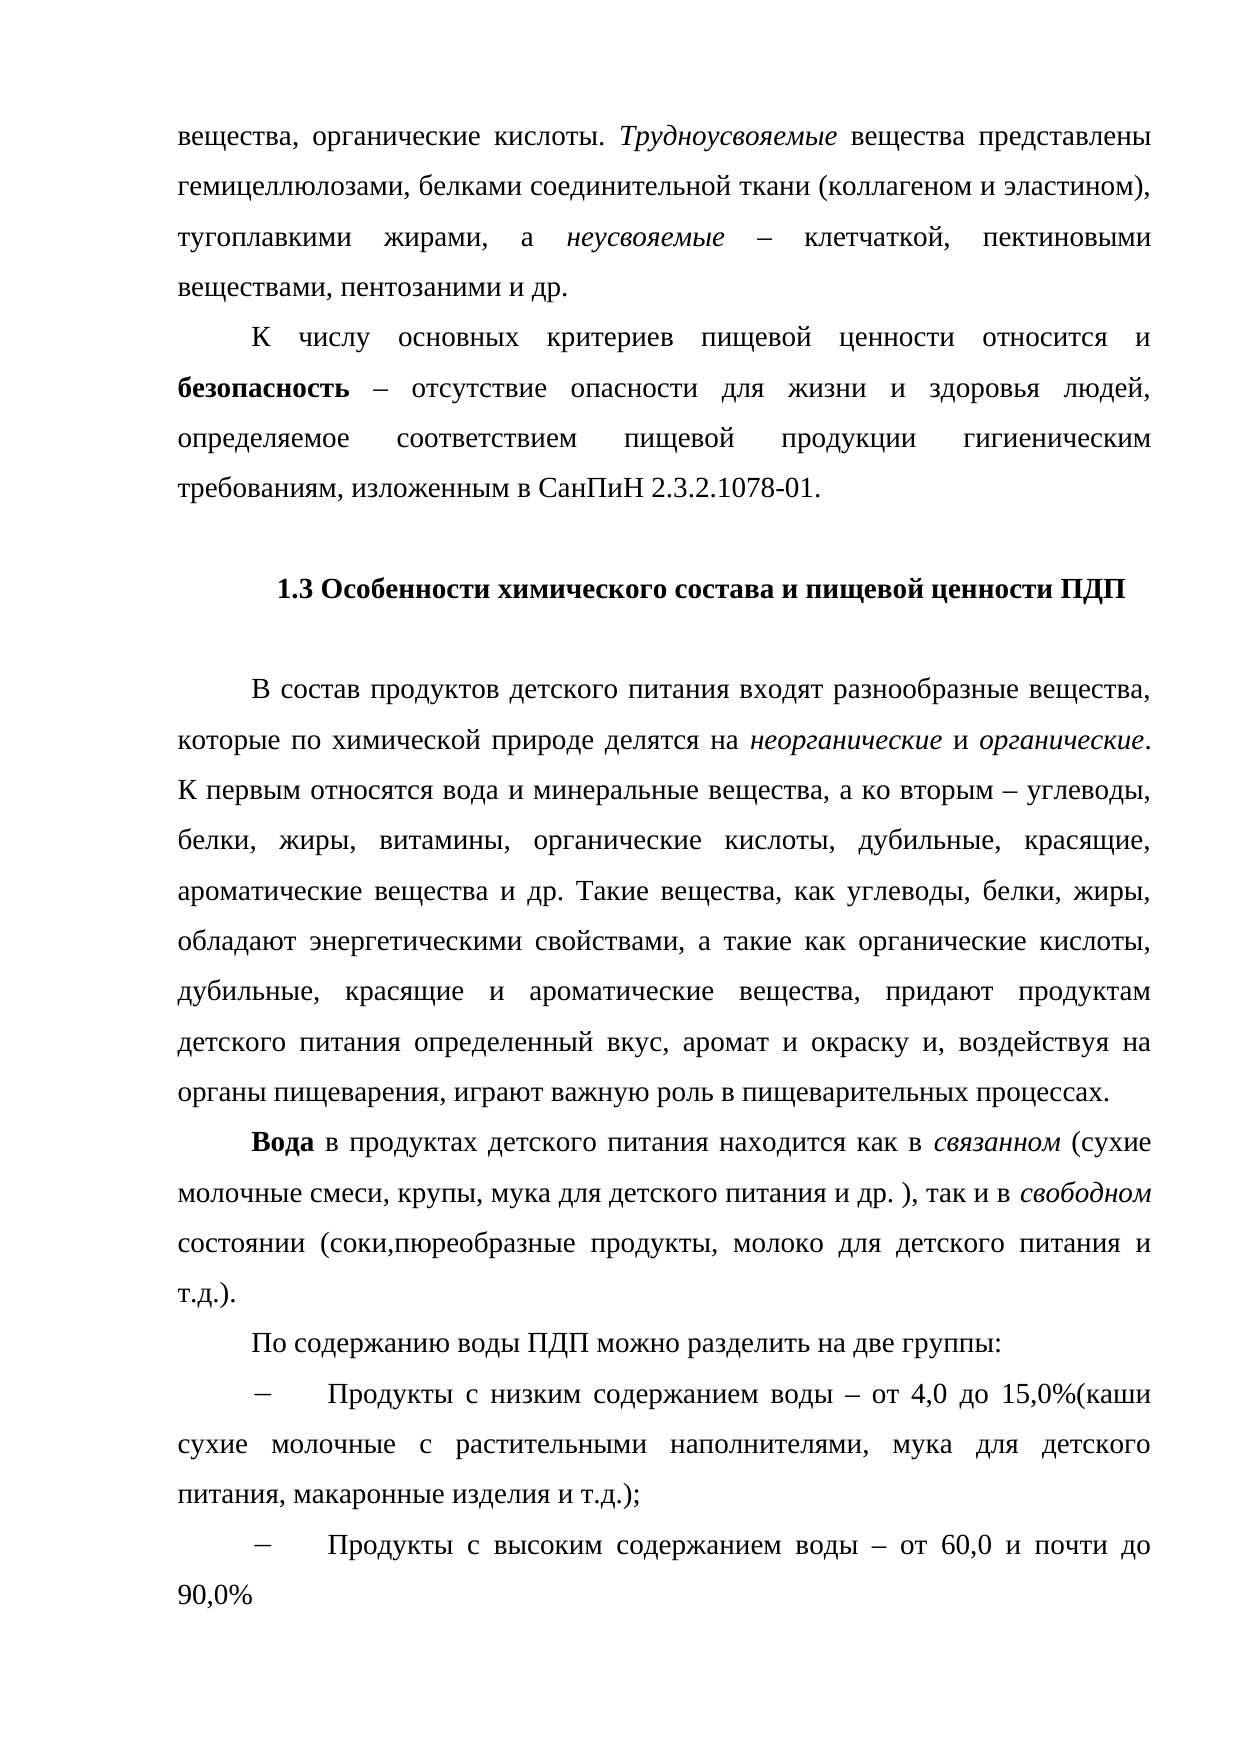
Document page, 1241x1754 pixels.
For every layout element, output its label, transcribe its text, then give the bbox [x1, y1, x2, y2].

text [177, 118, 1152, 303]
list Продукты с низким содержанием воды – от 4,0 до 15,0%(каши сухие молочные с растительными наполнителями, мука для детского питания, макаронные изделия и т.д.); [177, 1376, 1152, 1510]
list Продукты с высоким содержанием воды – от 60,0 и почти до 90,0% [177, 1527, 1152, 1611]
text Вода в продуктах детского питания находится как в связанном (сухие молочные смеси, крупы, мука для детского питания и др. ), так и в свободном состоянии (соки,пюреобразные продукты, молоко для детского питания и т.д.). [177, 1124, 1152, 1309]
text По содержанию воды ПДП можно разделить на две группы: [177, 1326, 1152, 1359]
text В состав продуктов детского питания входят разнообразные вещества, которые по химической природе делятся на неорганические и органические. К первым относятся вода и минеральные вещества, а ко вторым – углеводы, белки, жиры, витамины, органические кислоты, дубильные, красящие, ароматические вещества и др. Такие вещества, как углеводы, белки, жиры, обладают энергетическими свойствами, а такие как органические кислоты, дубильные, красящие и ароматические вещества, придают продуктам детского питания определенный вкус, аромат и окраску и, воздействуя на органы пищеварения, играют важную роль в пищеварительных процессах. [177, 672, 1152, 1108]
text К числу основных критериев пищевой ценности относится и безопасность – отсутствие опасности для жизни и здоровья людей, определяемое соответствием пищевой продукции гигиеническим требованиям, изложенным в СанПиН 2.3.2.1078-01. [177, 319, 1152, 504]
text 1.3 Особенности химического состава и пищевой ценности ПДП [177, 571, 1152, 604]
